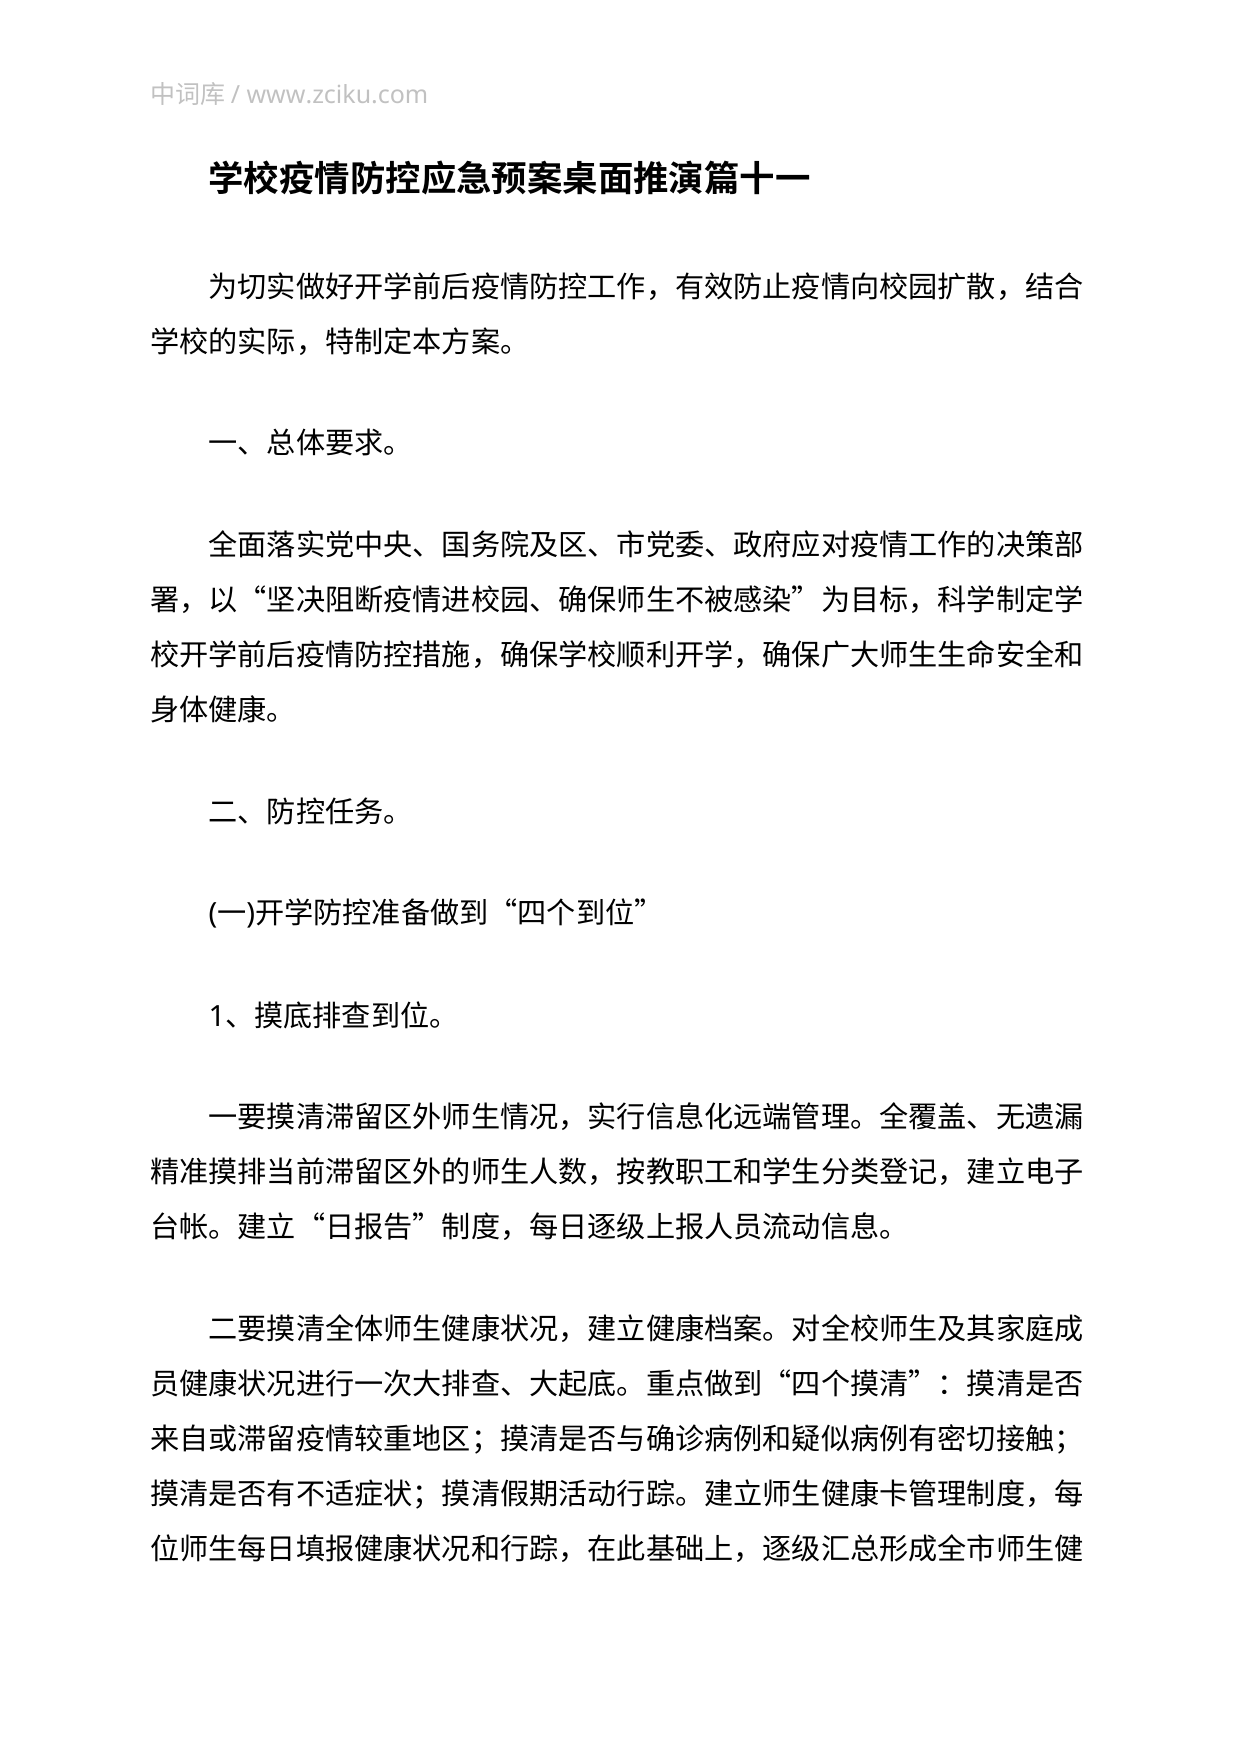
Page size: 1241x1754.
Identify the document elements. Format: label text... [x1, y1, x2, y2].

text 1、摸底排查到位。 [150, 992, 1090, 1034]
text 学校疫情防控应急预案桌面推演篇十一 [150, 150, 1090, 201]
text 一、总体要求。 [150, 420, 1090, 462]
text 全面落实党中央、国务院及区、市党委、政府应对疫情工作的决策部署，以“坚决阻断疫情进校园、确保师生不被感染”为目标，科学制定学校开学前后疫情防控措施，确保学校顺利开学，确保广大师生生命安全和身体健康。 [150, 522, 1090, 729]
text (一)开学防控准备做到“四个到位” [150, 890, 1090, 932]
text 二、防控任务。 [150, 788, 1090, 831]
text 一要摸清滞留区外师生情况，实行信息化远端管理。全覆盖、无遗漏精准摸排当前滞留区外的师生人数，按教职工和学生分类登记，建立电子台帐。建立“日报告”制度，每日逐级上报人员流动信息。 [150, 1094, 1090, 1246]
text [150, 1306, 1090, 1567]
text 为切实做好开学前后疫情防控工作，有效防止疫情向校园扩散，结合学校的实际，特制定本方案。 [150, 263, 1090, 361]
